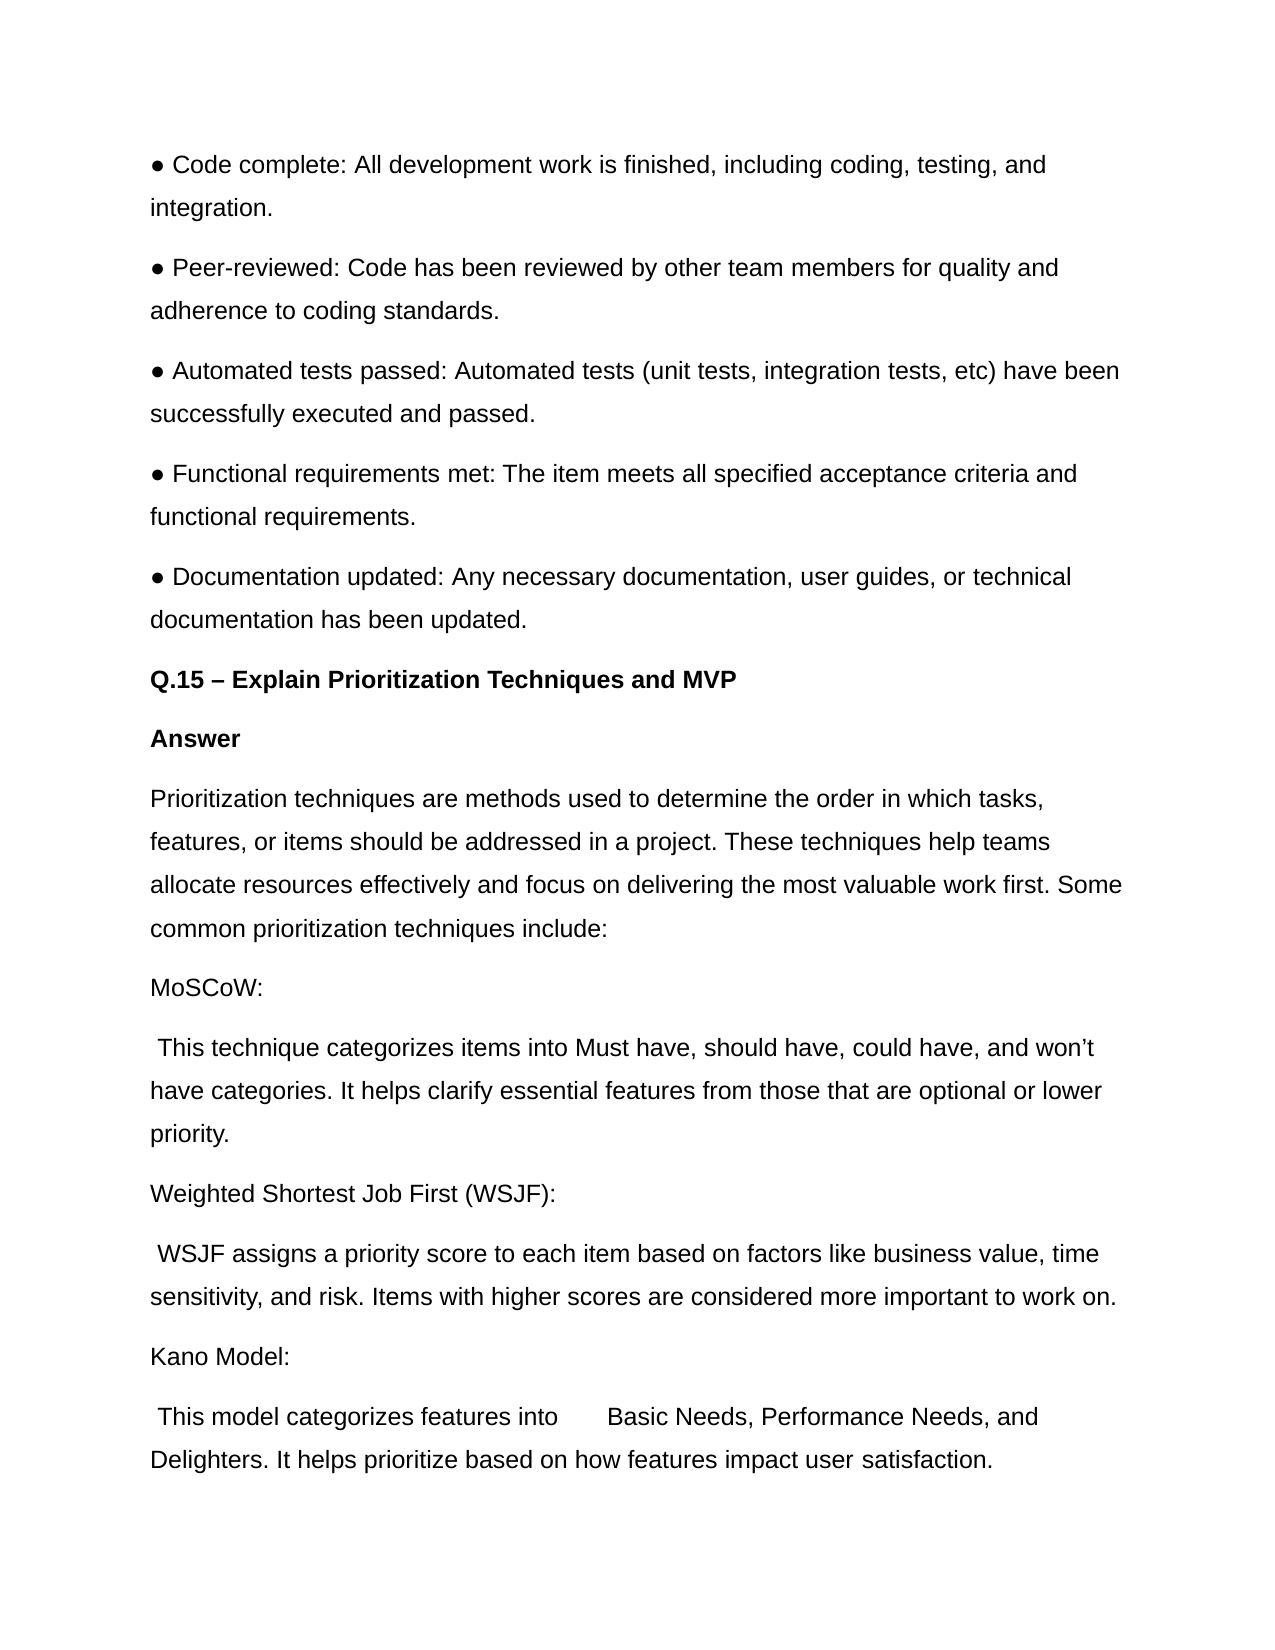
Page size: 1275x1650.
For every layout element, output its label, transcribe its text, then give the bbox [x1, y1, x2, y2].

text Prioritization techniques are methods used to determine the order in which tasks, features, or items should be addressed in a project. These techniques help teams allocate resources effectively and focus on delivering the most valuable work first. Some common prioritization techniques include: [150, 784, 1125, 942]
text This technique categorizes items into Must have, should have, could have, and won’t have categories. It helps clarify essential features from those that are optional or lower priority. [150, 1033, 1125, 1148]
text Q.15 – Explain Prioritization Techniques and MVP [150, 664, 1125, 693]
text ● Documentation updated: Any necessary documentation, user guides, or technical documentation has been updated. [150, 562, 1125, 633]
text ● Functional requirements met: The item meets all specified acceptance criteria and functional requirements. [150, 459, 1125, 531]
text Answer [150, 724, 1125, 753]
text ● Code complete: All development work is finished, including coding, testing, and integration. [150, 150, 1125, 222]
text This model categorizes features into Basic Needs, Performance Needs, and Delighters. It helps prioritize based on how features impact user satisfaction. [150, 1402, 1125, 1473]
text ● Automated tests passed: Automated tests (unit tests, integration tests, etc) have been successfully executed and passed. [150, 356, 1125, 428]
text WSJF assigns a priority score to each item based on factors like business value, time sensitivity, and risk. Items with higher scores are considered more important to work on. [150, 1239, 1125, 1311]
text Kano Model: [150, 1342, 1125, 1371]
text MoSCoW: [150, 973, 1125, 1002]
text Weighted Shortest Job First (WSJF): [150, 1179, 1125, 1208]
text ● Peer-reviewed: Code has been reviewed by other team members for quality and adherence to coding standards. [150, 253, 1125, 325]
